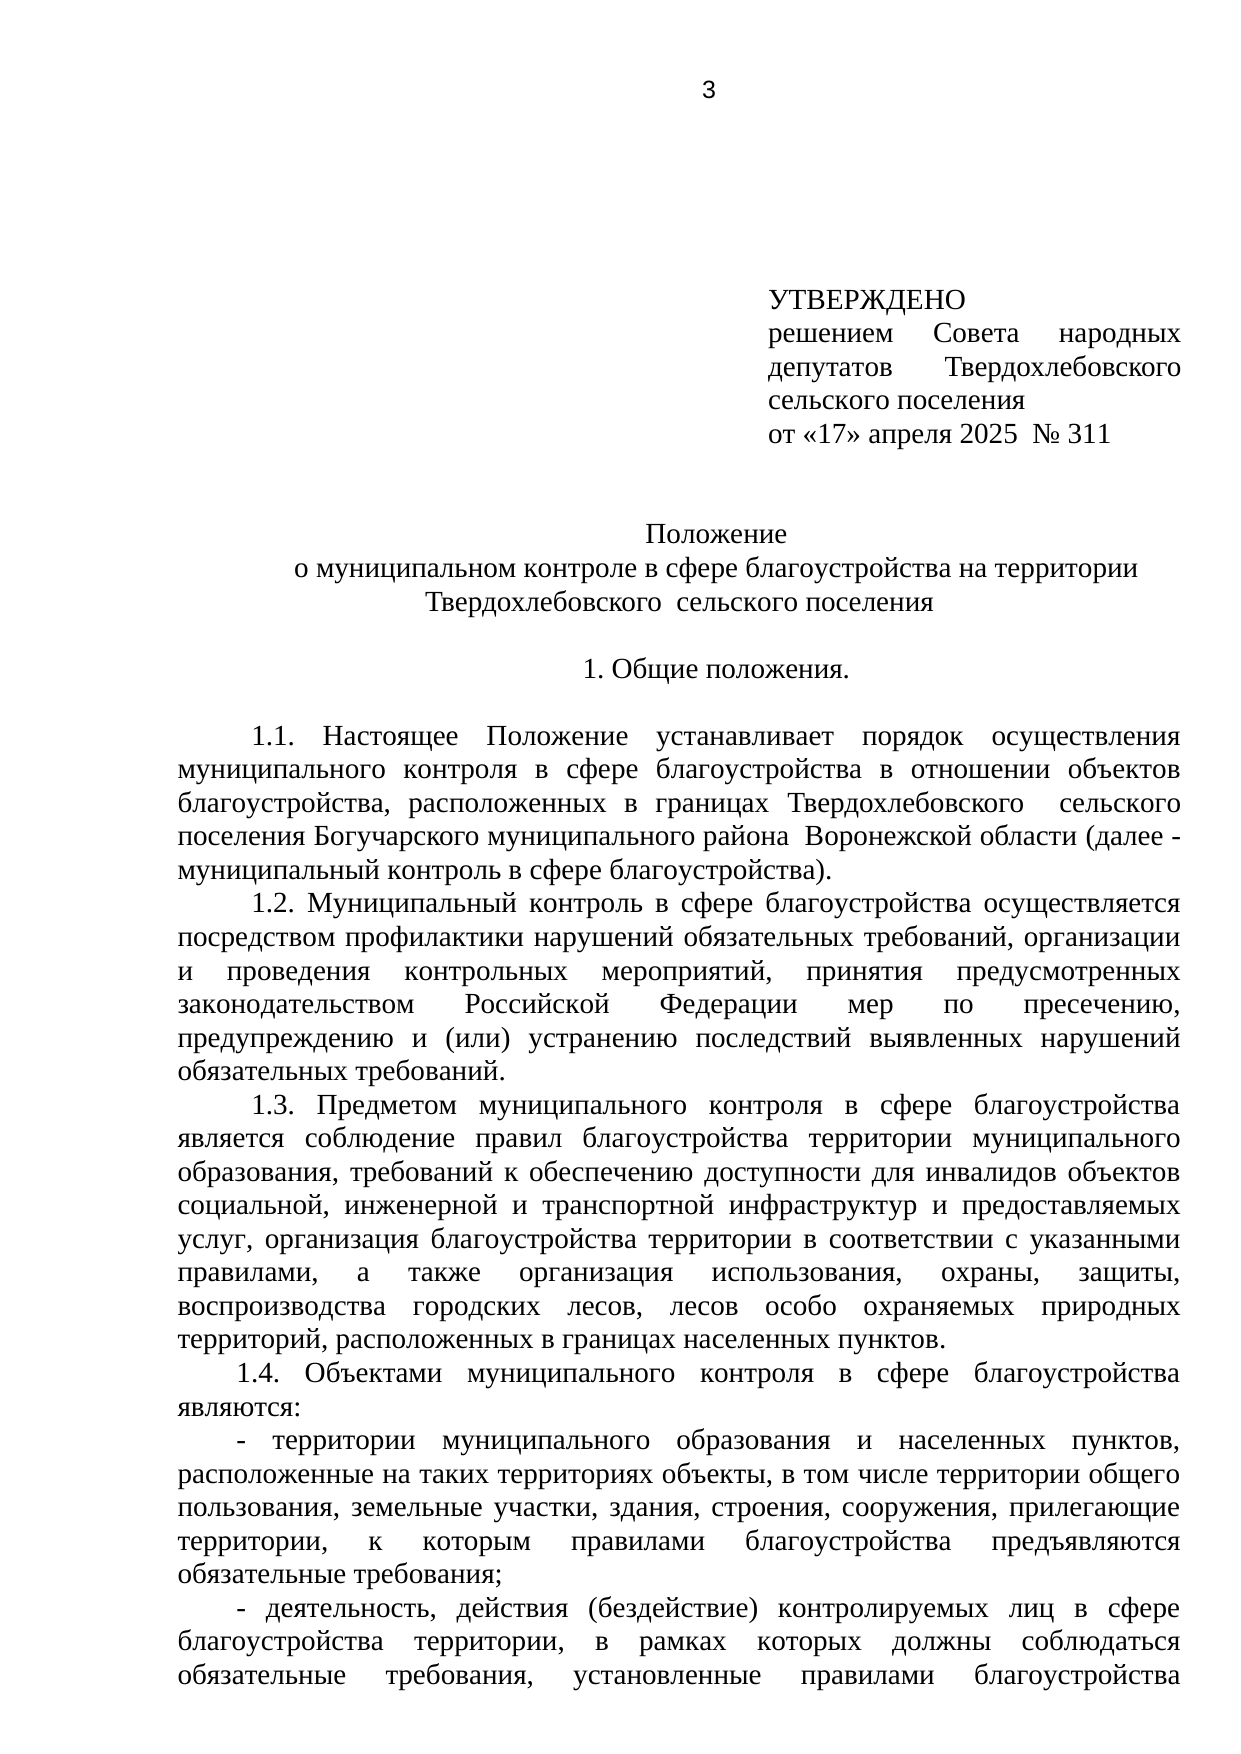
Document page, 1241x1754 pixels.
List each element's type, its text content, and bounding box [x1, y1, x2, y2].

text 1.4. Объектами муниципального контроля в сфере благоустройства являются: [177, 1355, 1181, 1422]
list - территории муниципального образования и населенных пунктов, расположенные на таких территориях объекты, в том числе территории общего пользования, земельные участки, здания, строения, сооружения, прилегающие территории, к которым правилами благоустройства предъявляются обязательные требования; [177, 1422, 1181, 1590]
text 1.1. Настоящее Положение устанавливает порядок осуществления муниципального контроля в сфере благоустройства в отношении объектов благоустройства, расположенных в границах Твердохлебовского сельского поселения Богучарского муниципального района Воронежской области (далее - муниципальный контроль в сфере благоустройства). [177, 718, 1181, 886]
text Положение [177, 517, 1181, 550]
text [177, 1590, 1181, 1691]
text УТВЕРЖДЕНО [768, 282, 1181, 315]
text решением Совета народных депутатов Твердохлебовского сельского поселения [768, 315, 1181, 416]
text 1.3. Предметом муниципального контроля в сфере благоустройства является соблюдение правил благоустройства территории муниципального образования, требований к обеспечению доступности для инвалидов объектов социальной, инженерной и транспортной инфраструктур и предоставляемых услуг, организация благоустройства территории в соответствии с указанными правилами, а также организация использования, охраны, защиты, воспроизводства городских лесов, лесов особо охраняемых природных территорий, расположенных в границах населенных пунктов. [177, 1087, 1181, 1355]
text от «17» апреля 2025 № 311 [768, 416, 1181, 449]
text о муниципальном контроле в сфере благоустройства на территории Твердохлебовского сельского поселения [177, 550, 1181, 617]
text 1. Общие положения. [177, 651, 1181, 684]
text 1.2. Муниципальный контроль в сфере благоустройства осуществляется посредством профилактики нарушений обязательных требований, организации и проведения контрольных мероприятий, принятия предусмотренных законодательством Российской Федерации мер по пресечению, предупреждению и (или) устранению последствий выявленных нарушений обязательных требований. [177, 886, 1181, 1087]
